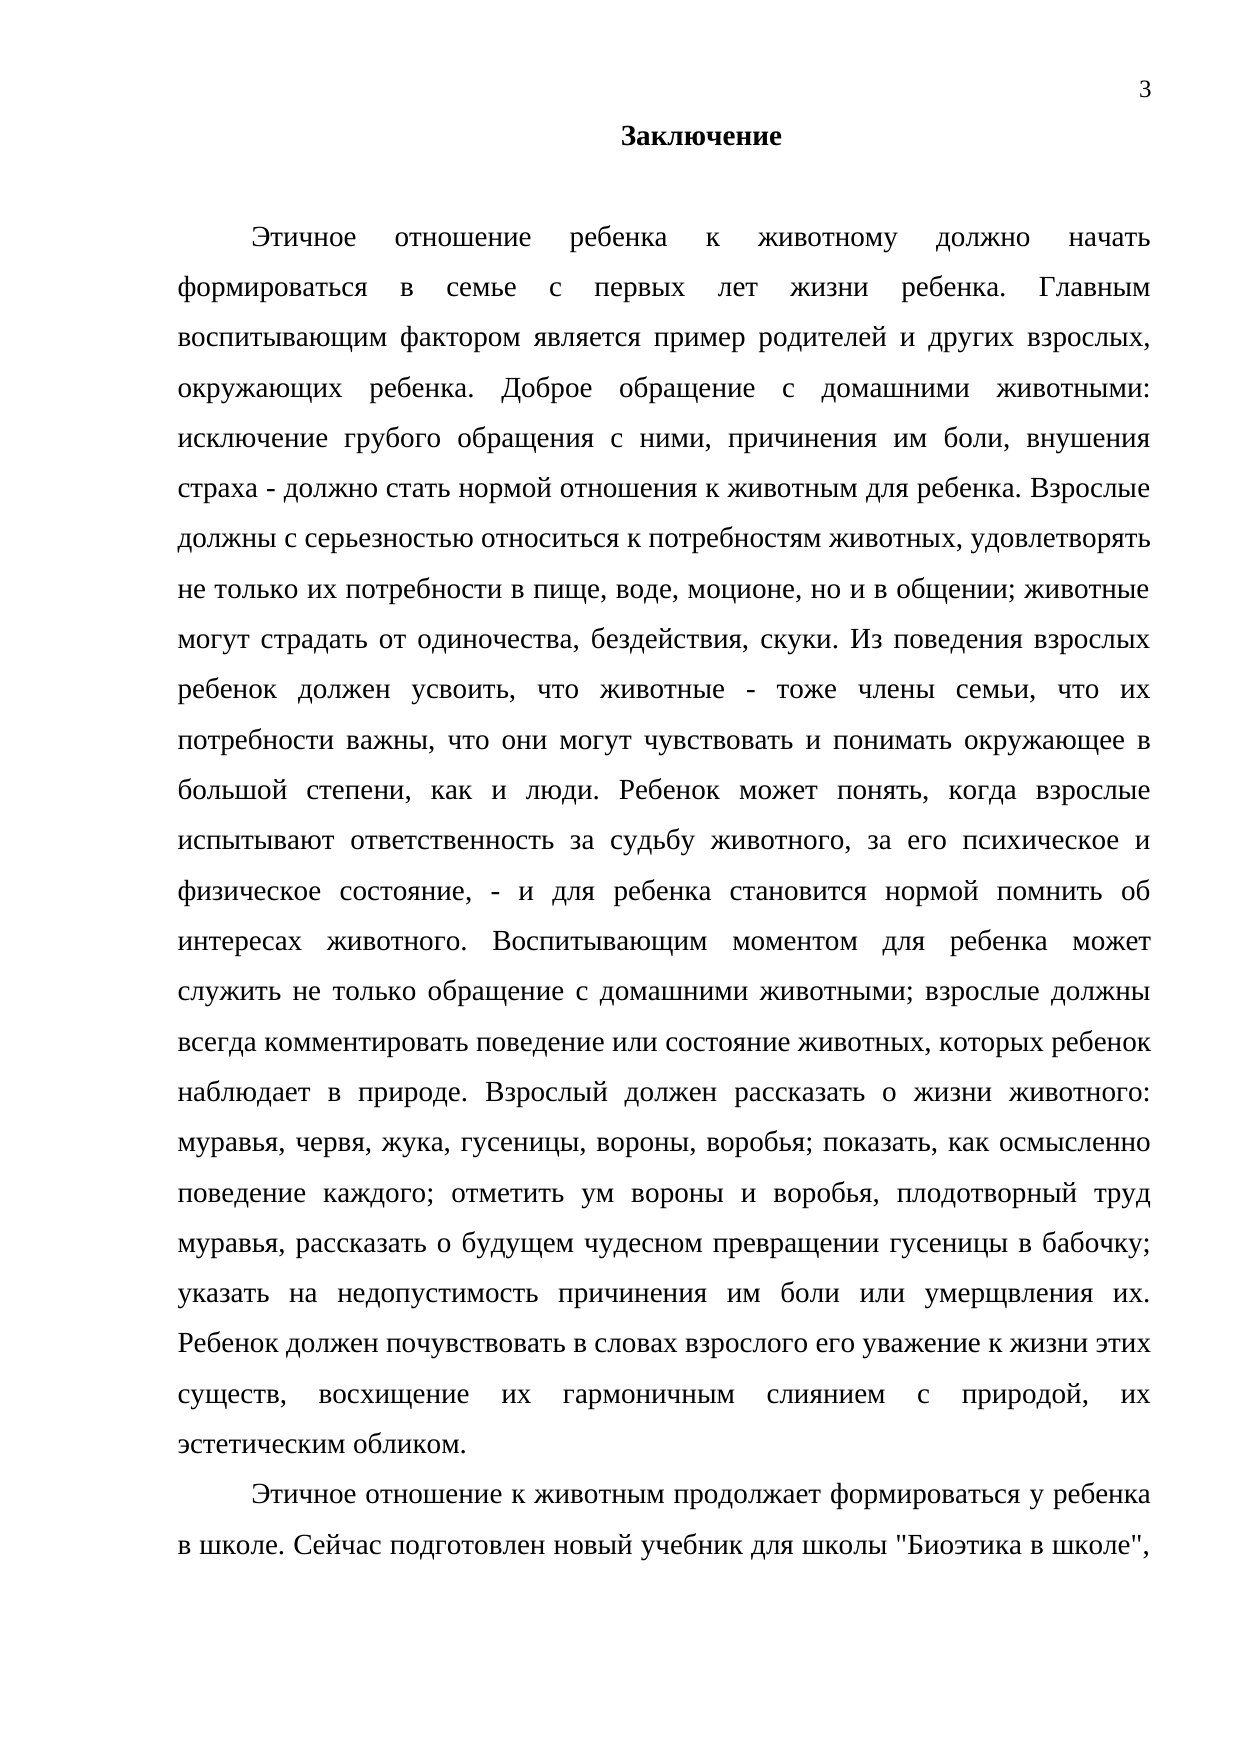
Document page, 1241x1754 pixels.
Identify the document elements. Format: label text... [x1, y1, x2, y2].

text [177, 1477, 1152, 1560]
text Заключение [177, 118, 1152, 152]
text Этичное отношение ребенка к животному должно начать формироваться в семье с первых лет жизни ребенка. Главным воспитывающим фактором является пример родителей и других взрослых, окружающих ребенка. Доброе обращение с домашними животными: исключение грубого обращения с ними, причинения им боли, внушения страха - должно стать нормой отношения к животным для ребенка. Взрослые должны с серьезностью относиться к потребностям животных, удовлетворять не только их потребности в пище, воде, моционе, но и в общении; животные могут страдать от одиночества, бездействия, скуки. Из поведения взрослых ребенок должен усвоить, что животные - тоже члены семьи, что их потребности важны, что они могут чувствовать и понимать окружающее в большой степени, как и люди. Ребенок может понять, когда взрослые испытывают ответственность за судьбу животного, за его психическое и физическое состояние, - и для ребенка становится нормой помнить об интересах животного. Воспитывающим моментом для ребенка может служить не только обращение с домашними животными; взрослые должны всегда комментировать поведение или состояние животных, которых ребенок наблюдает в природе. Взрослый должен рассказать о жизни животного: муравья, червя, жука, гусеницы, вороны, воробья; показать, как осмысленно поведение каждого; отметить ум вороны и воробья, плодотворный труд муравья, рассказать о будущем чудесном превращении гусеницы в бабочку; указать на недопустимость причинения им боли или умерщвления их. Ребенок должен почувствовать в словах взрослого его уважение к жизни этих существ, восхищение их гармоничным слиянием с природой, их эстетическим обликом. [177, 219, 1152, 1460]
